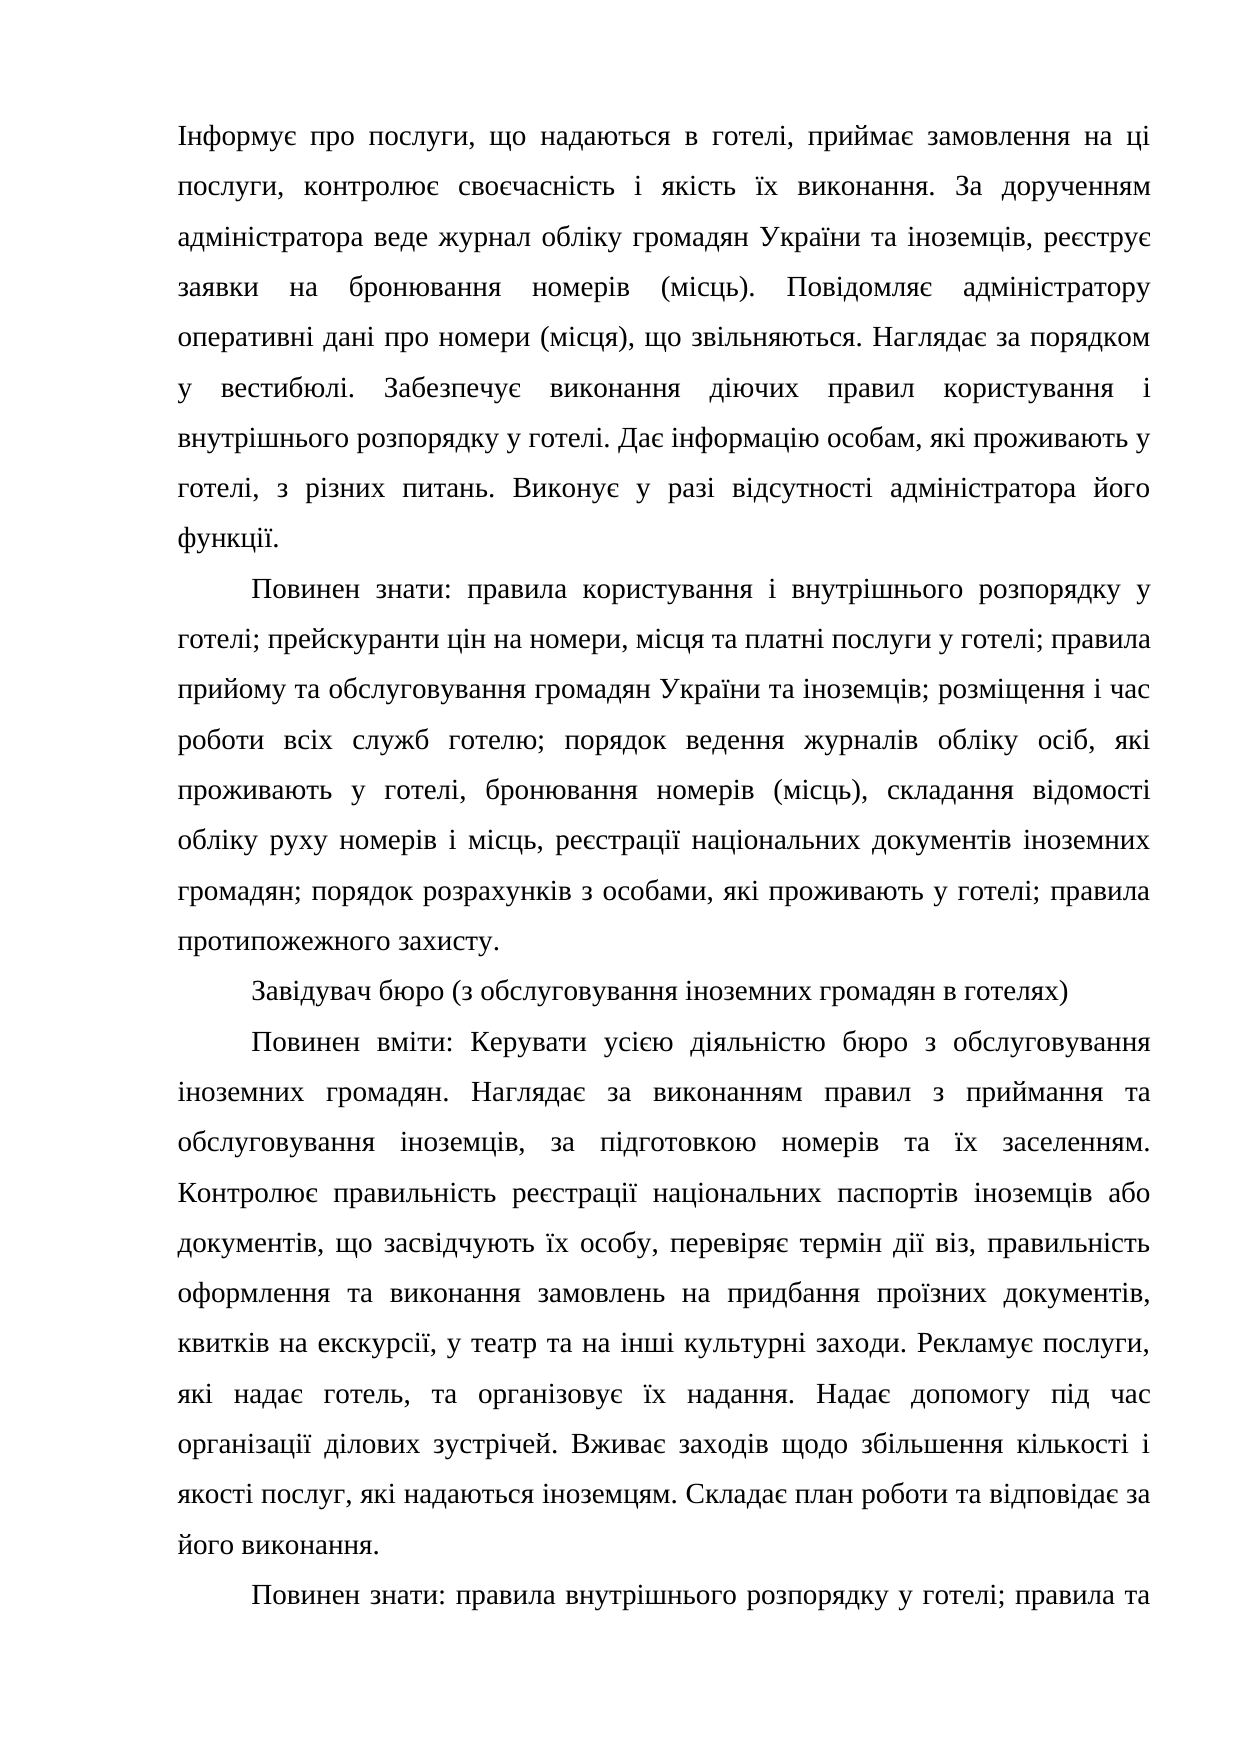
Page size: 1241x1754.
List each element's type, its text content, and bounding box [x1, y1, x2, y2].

text Повинен вміти: Керувати усією діяльністю бюро з обслуговування іноземних громадян. Наглядає за виконанням правил з приймання та обслуговування іноземців, за підготовкою номерів та їх заселенням. Контролює правильність реєстрації національних паспортів іноземців або документів, що засвідчують їх особу, перевіряє термін дії віз, правильність оформлення та виконання замовлень на придбання проїзних документів, квитків на екскурсії, у театр та на інші культурні заходи. Рекламує послуги, які надає готель, та організовує їх надання. Надає допомогу під час організації ділових зустрічей. Вживає заходів щодо збільшення кількості і якості послуг, які надаються іноземцям. Складає план роботи та відповідає за його виконання. [177, 1024, 1152, 1560]
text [177, 1577, 1152, 1611]
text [177, 118, 1152, 554]
text Повинен знати: правила користування і внутрішнього розпорядку у готелі; прейскуранти цін на номери, місця та платні послуги у готелі; правила прийому та обслуговування громадян України та іноземців; розміщення і час роботи всіх служб готелю; порядок ведення журналів обліку осіб, які проживають у готелі, бронювання номерів (місць), складання відомості обліку руху номерів і місць, реєстрації національних документів іноземних громадян; порядок розрахунків з особами, які проживають у готелі; правила протипожежного захисту. [177, 571, 1152, 957]
text Завідувач бюро (з обслуговування іноземних громадян в готелях) [177, 973, 1152, 1007]
